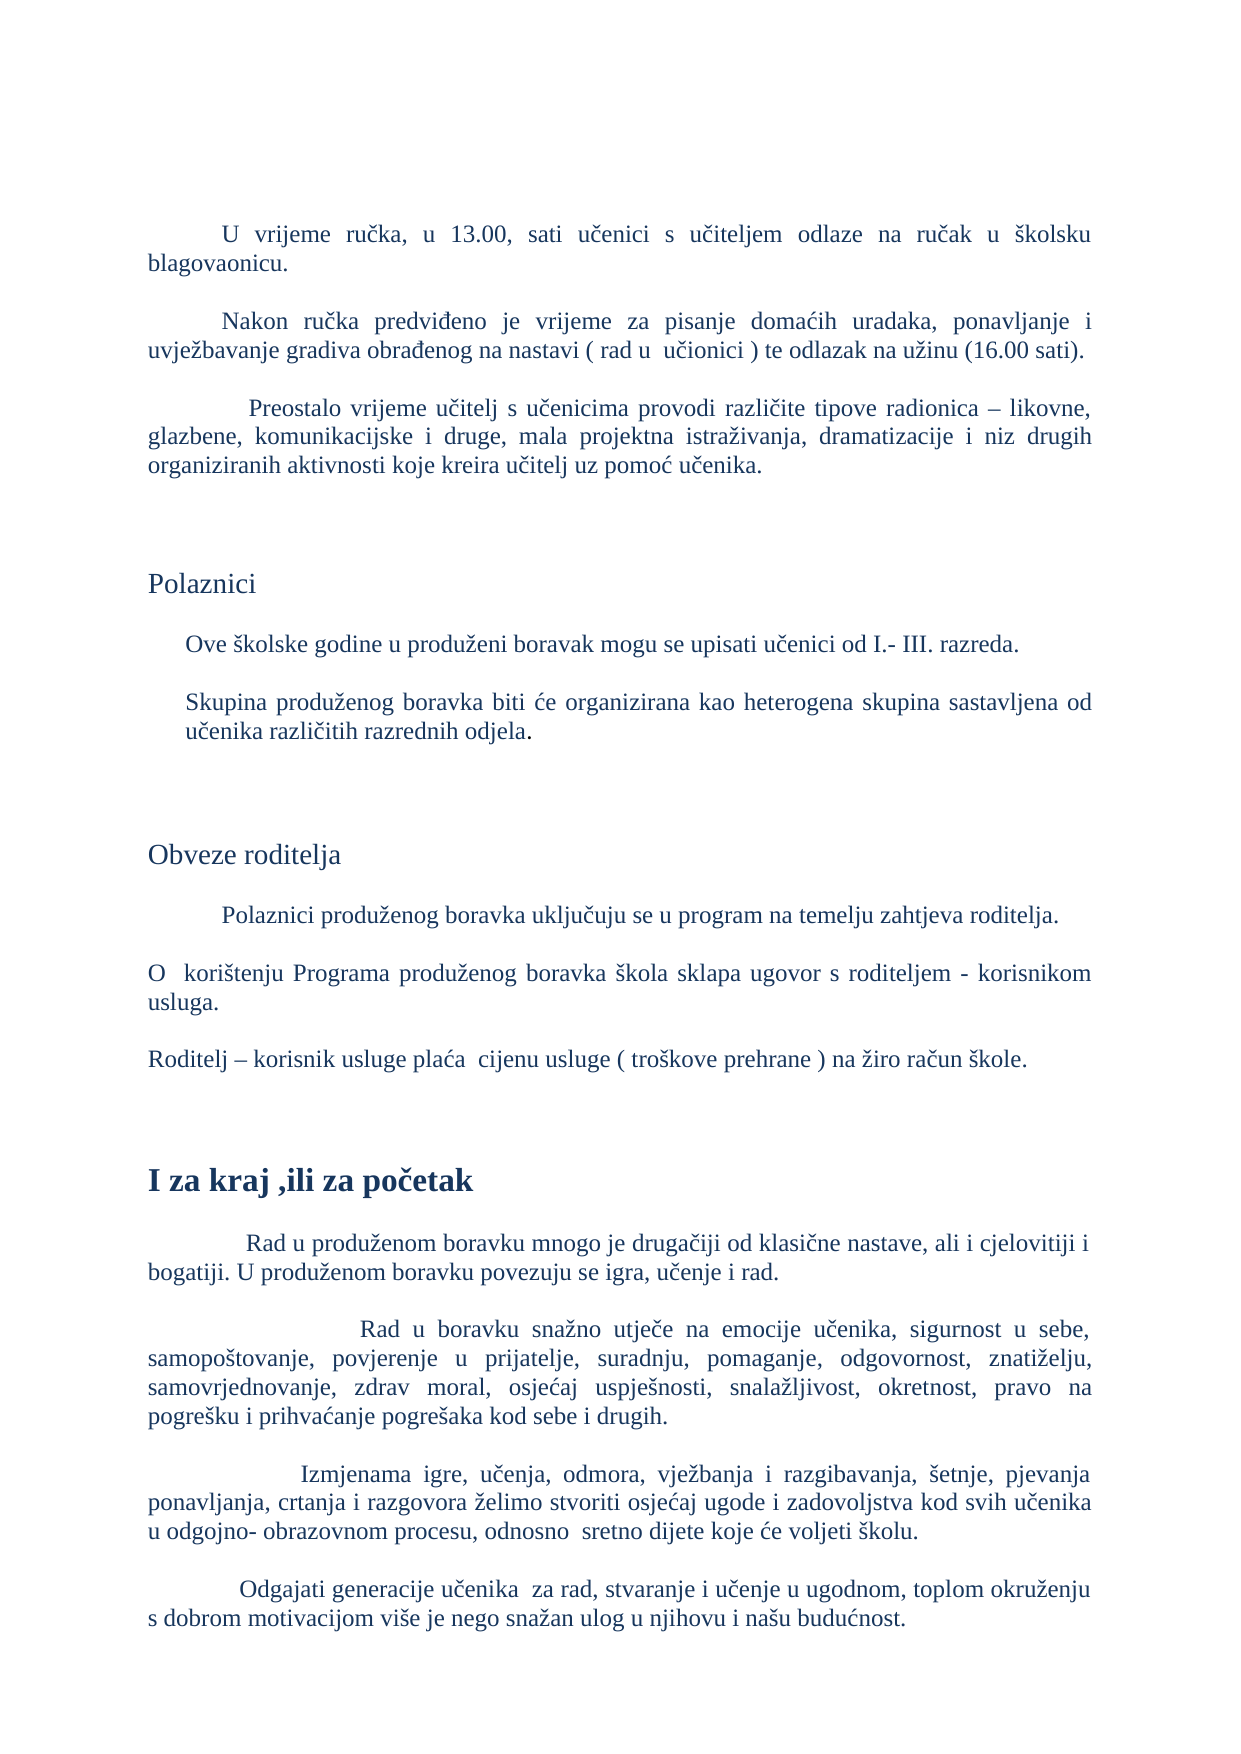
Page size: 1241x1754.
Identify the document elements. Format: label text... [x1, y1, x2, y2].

text O korištenju Programa produženog boravka škola sklapa ugovor s roditeljem - korisnikom usluga. [148, 958, 1093, 1015]
text Rad u boravku snažno utječe na emocije učenika, sigurnost u sebe, samopoštovanje, povjerenje u prijatelje, suradnju, pomaganje, odgovornost, znatiželju, samovrjednovanje, zdrav moral, osjećaj uspješnosti, snalažljivost, okretnost, pravo na pogrešku i prihvaćanje pogrešaka kod sebe i drugih. [148, 1314, 1093, 1429]
text Polaznici [148, 566, 1093, 599]
text Odgajati generacije učenika za rad, stvaranje i učenje u ugodnom, toplom okruženju s dobrom motivacijom više je nego snažan ulog u njihovu i našu budućnost. [148, 1574, 1093, 1632]
text Skupina produženog boravka biti će organizirana kao heterogena skupina sastavljena od učenika različitih razrednih odjela. [185, 687, 1093, 746]
text Ove školske godine u produženi boravak mogu se upisati učenici od I.- III. razreda. [148, 629, 1093, 657]
text Roditelj – korisnik usluge plaća cijenu usluge ( troškove prehrane ) na žiro račun škole. [148, 1044, 1093, 1073]
text Izmjenama igre, učenja, odmora, vježbanja i razgibavanja, šetnje, pjevanja ponavljanja, crtanja i razgovora želimo stvoriti osjećaj ugode i zadovoljstva kod svih učenika u odgojno- obrazovnom procesu, odnosno sretno dijete koje će voljeti školu. [148, 1459, 1093, 1545]
text Nakon ručka predviđeno je vrijeme za pisanje domaćih uradaka, ponavljanje i uvježbavanje gradiva obrađenog na nastavi ( rad u učionici ) te odlazak na užinu (16.00 sati). [148, 306, 1093, 363]
text I za kraj ,ili za početak [148, 1160, 1093, 1199]
text Obveze roditelja [148, 837, 1093, 871]
text Preostalo vrijeme učitelj s učenicima provodi različite tipove radionica – likovne, glazbene, komunikacijske i druge, mala projektna istraživanja, dramatizacije i niz drugih organiziranih aktivnosti koje kreira učitelj uz pomoć učenika. [148, 393, 1093, 479]
text Polaznici produženog boravka uključuju se u program na temelju zahtjeva roditelja. [148, 900, 1093, 929]
text U vrijeme ručka, u 13.00, sati učenici s učiteljem odlaze na ručak u školsku blagovaonicu. [148, 219, 1093, 277]
text Rad u produženom boravku mnogo je drugačiji od klasične nastave, ali i cjelovitiji i bogatiji. U produženom boravku povezuju se igra, učenje i rad. [148, 1228, 1093, 1285]
